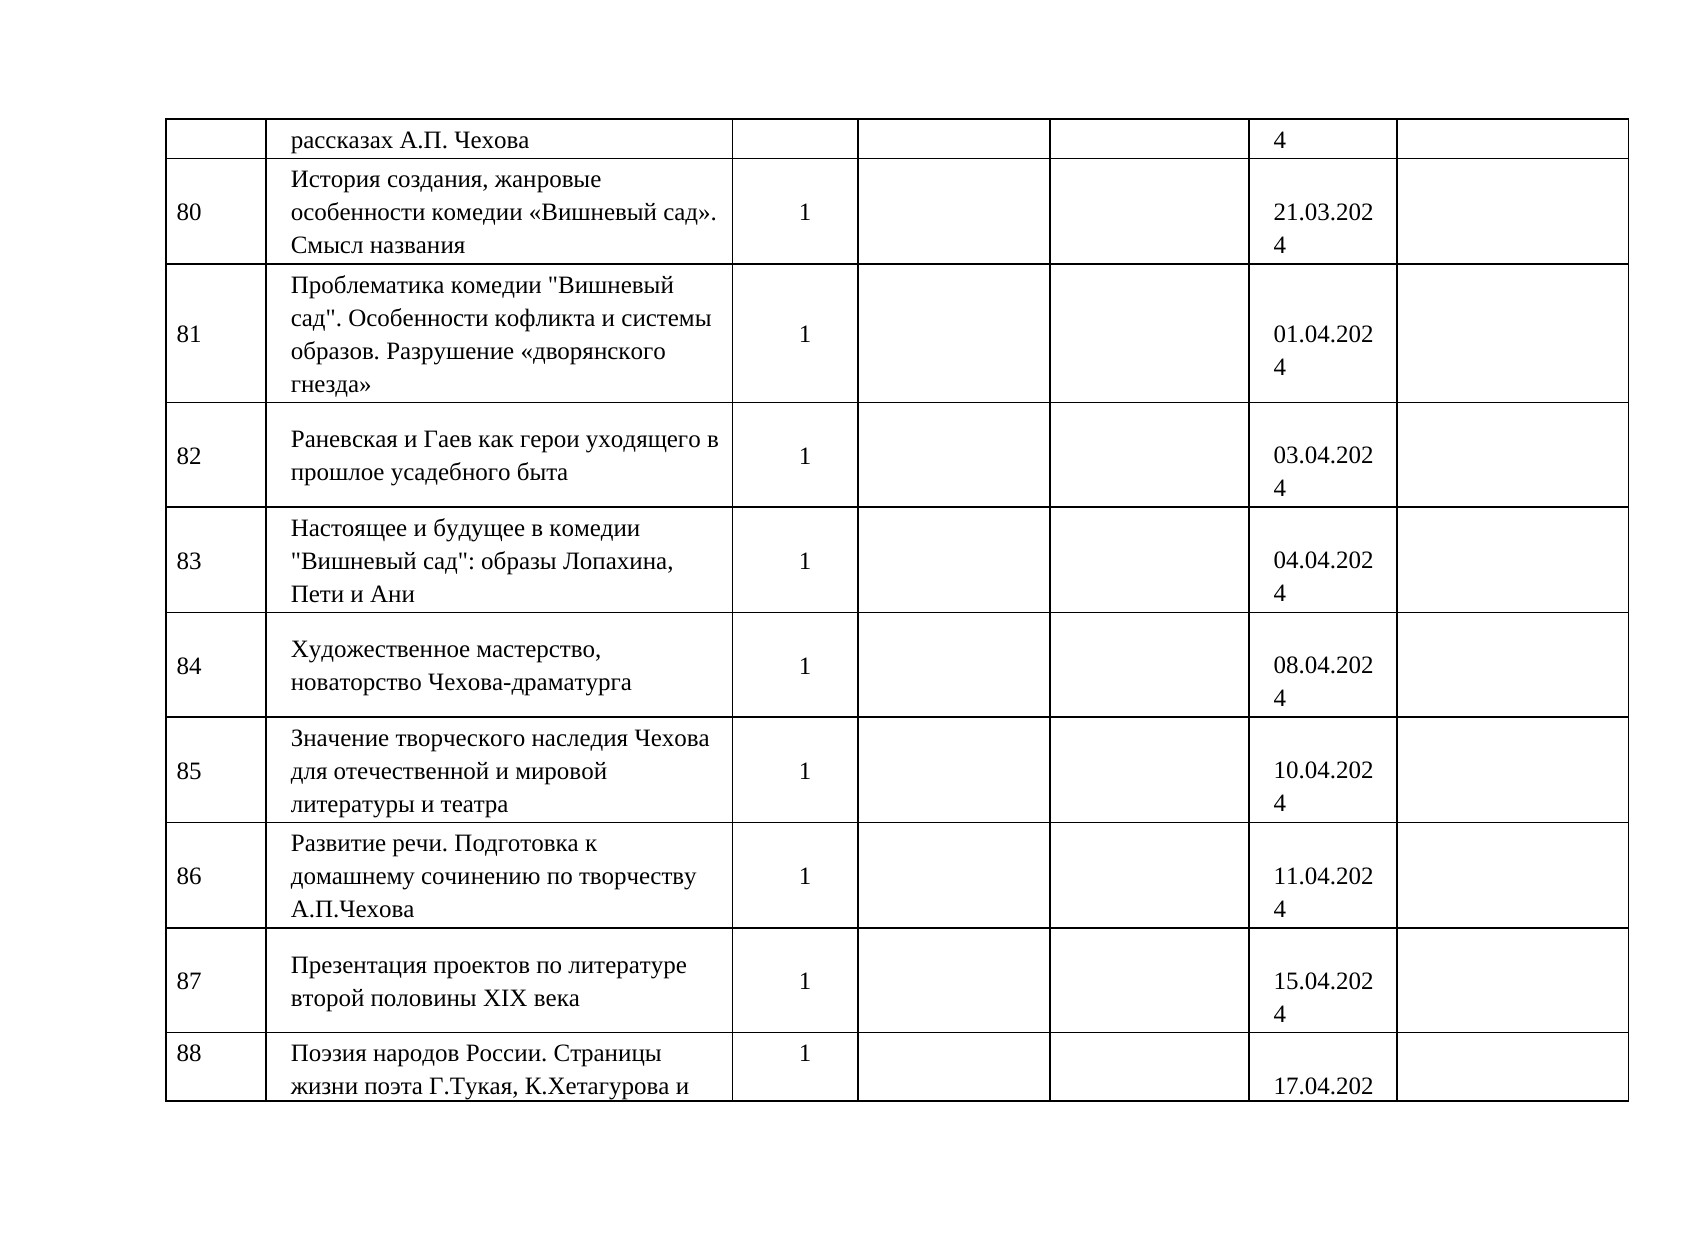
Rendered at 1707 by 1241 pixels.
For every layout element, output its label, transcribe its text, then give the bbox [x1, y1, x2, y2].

table_cell 83 [167, 508, 265, 611]
table_cell 85 [167, 718, 265, 822]
table_cell [859, 508, 1049, 611]
table_cell 1 [733, 718, 857, 822]
table_cell 1 [733, 403, 857, 506]
table_cell 1 [733, 508, 857, 611]
table_cell [1051, 823, 1248, 927]
table_cell Презентация проектов по литературе второй половины XIX века [267, 929, 732, 1032]
table_cell 11.04.2024 [1250, 823, 1396, 927]
table_cell [1398, 929, 1628, 1032]
table_cell [1398, 823, 1628, 927]
table_cell 10.04.2024 [1250, 718, 1396, 822]
table_cell 08.04.2024 [1250, 613, 1396, 716]
table_cell 88 [167, 1033, 265, 1100]
table_cell [859, 613, 1049, 716]
table_cell 1 [733, 823, 857, 927]
table_cell 80 [167, 159, 265, 263]
table_cell Настоящее и будущее в комедии "Вишневый сад": образы Лопахина, Пети и Ани [267, 508, 732, 611]
table_cell Художественное мастерство, новаторство Чехова-драматурга [267, 613, 732, 716]
table_cell [1051, 613, 1248, 716]
table_cell [1398, 265, 1628, 401]
table_cell [859, 1033, 1049, 1100]
table_cell 17.04.2024 [1250, 1033, 1396, 1100]
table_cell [267, 1033, 732, 1100]
table_cell Проблематика комедии "Вишневый сад". Особенности кофликта и системы образов. Разрушение «дворянского гнезда» [267, 265, 732, 401]
table_cell 03.04.2024 [1250, 403, 1396, 506]
table_cell [1051, 159, 1248, 263]
table_cell [859, 265, 1049, 401]
table_cell 20.03.2024 [1250, 120, 1396, 157]
table_cell [859, 120, 1049, 157]
table_cell 01.04.2024 [1250, 265, 1396, 401]
table_cell 86 [167, 823, 265, 927]
table_cell История создания, жанровые особенности комедии «Вишневый сад». Смысл названия [267, 159, 732, 263]
table_cell 82 [167, 403, 265, 506]
table_cell [1051, 265, 1248, 401]
table_cell 84 [167, 613, 265, 716]
table_cell [859, 929, 1049, 1032]
table_cell [1051, 929, 1248, 1032]
table_cell [1398, 159, 1628, 263]
table_cell 79 [167, 120, 265, 157]
table_cell 87 [167, 929, 265, 1032]
table_cell [1398, 613, 1628, 716]
table_cell 04.04.2024 [1250, 508, 1396, 611]
table_cell 81 [167, 265, 265, 401]
table_cell 1 [733, 120, 857, 157]
table_cell [1051, 403, 1248, 506]
table_cell [859, 403, 1049, 506]
table_cell [1051, 718, 1248, 822]
table_cell 1 [733, 613, 857, 716]
table_cell 1 [733, 1033, 857, 1100]
table_cell [1398, 120, 1628, 157]
table_cell 1 [733, 159, 857, 263]
table_cell [1051, 508, 1248, 611]
table_cell [1398, 718, 1628, 822]
table_cell Развитие речи. Подготовка к домашнему сочинению по творчеству А.П.Чехова [267, 823, 732, 927]
table_cell Раневская и Гаев как герои уходящего в прошлое усадебного быта [267, 403, 732, 506]
table_cell [1398, 508, 1628, 611]
table_cell [859, 823, 1049, 927]
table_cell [267, 120, 732, 157]
table_cell [1051, 1033, 1248, 1100]
table_cell [1051, 120, 1248, 157]
table_cell Значение творческого наследия Чехова для отечественной и мировой литературы и театра [267, 718, 732, 822]
table_cell 15.04.2024 [1250, 929, 1396, 1032]
table_cell 1 [733, 929, 857, 1032]
table_cell [1398, 1033, 1628, 1100]
table_cell 1 [733, 265, 857, 401]
table_cell [1398, 403, 1628, 506]
table_cell 21.03.2024 [1250, 159, 1396, 263]
table_cell [859, 718, 1049, 822]
table_cell [859, 159, 1049, 263]
